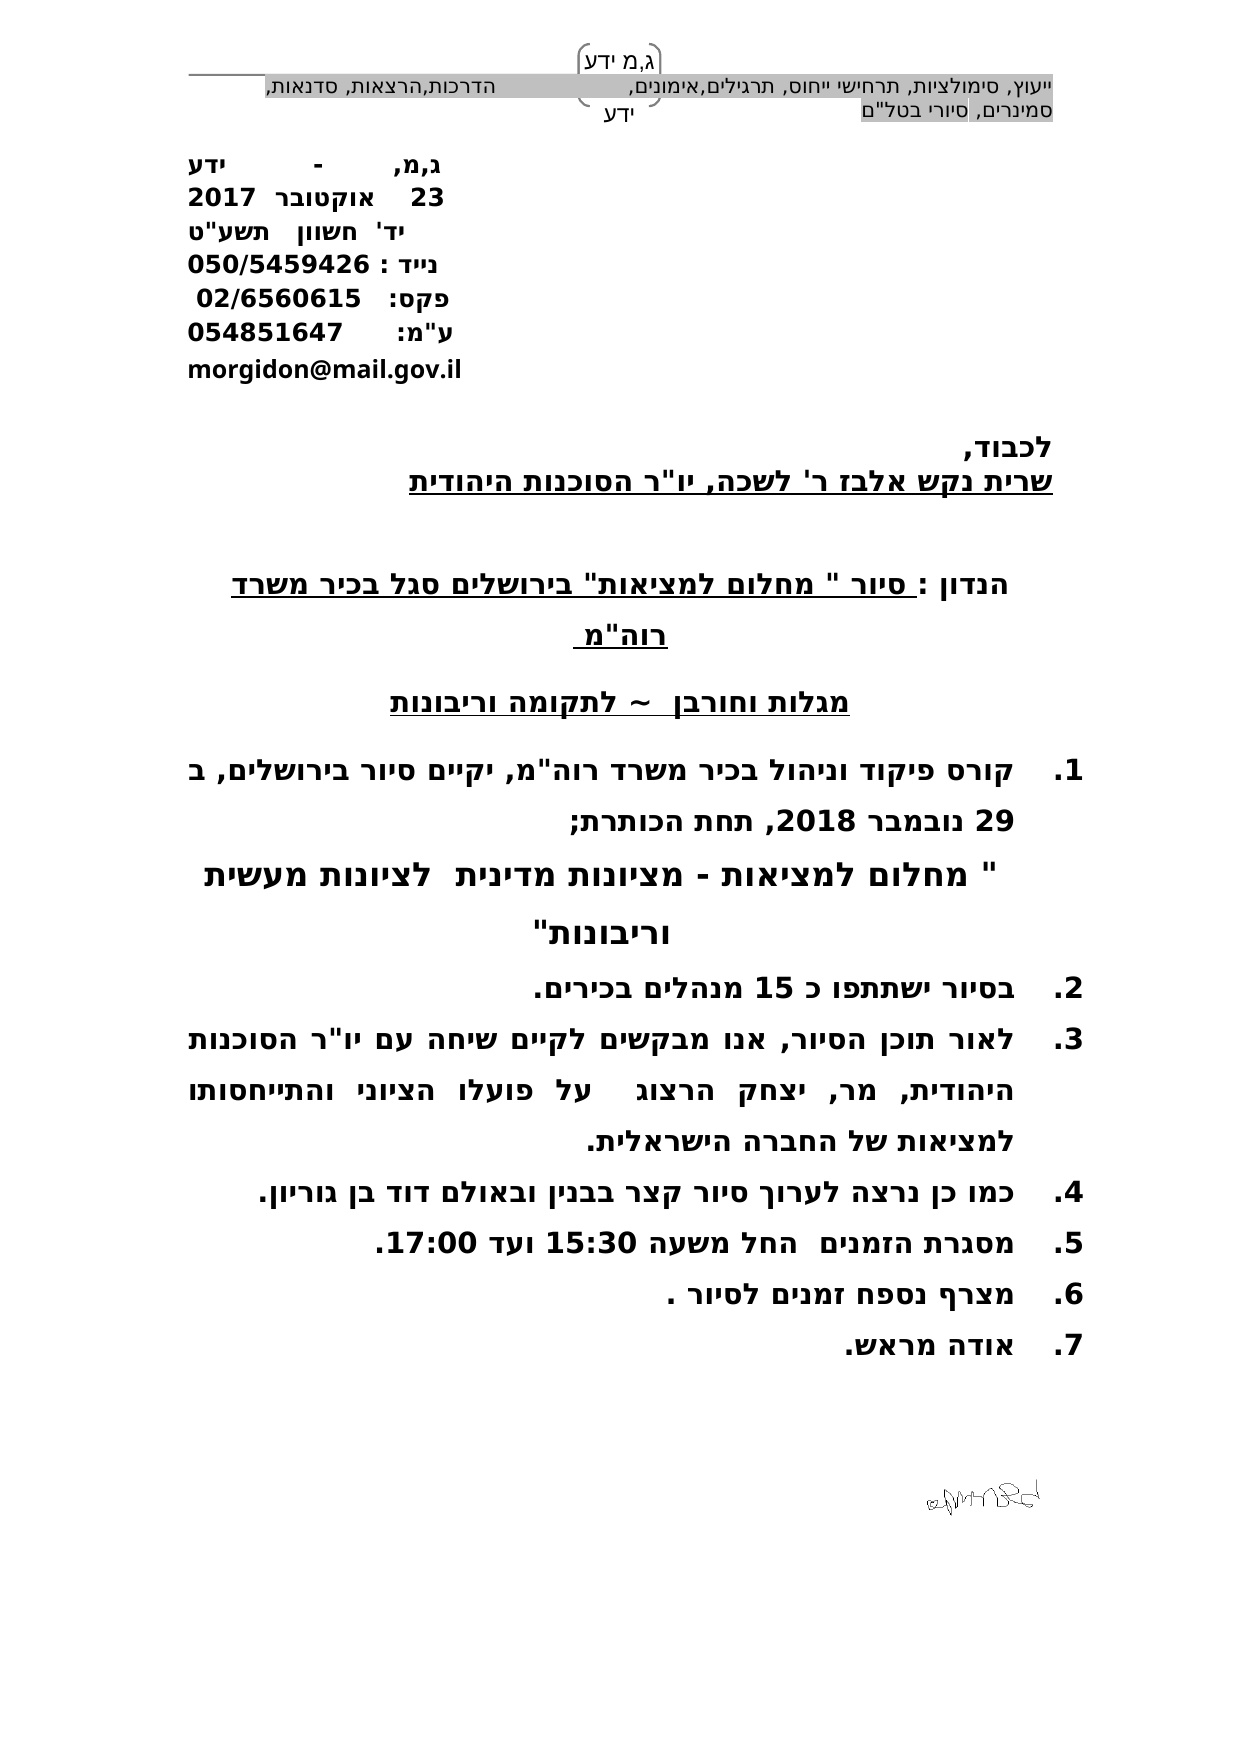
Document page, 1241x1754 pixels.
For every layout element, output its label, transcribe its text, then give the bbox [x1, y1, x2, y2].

text הנדון : סיור " מחלום למציאות" בירושלים סגל בכיר משרד רוה"מ [187, 567, 1053, 652]
text morgidon@mail.gov.il [187, 351, 1053, 385]
text יד' חשוון תשע"ט [187, 217, 1053, 246]
list קורס פיקוד וניהול בכיר משרד רוה"מ, יקיים סיור בירושלים, ב 29 נובמבר 2018, תחת הכותרת; [187, 753, 1053, 838]
list " מחלום למציאות - מציונות מדינית לציונות מעשית וריבונות" [187, 855, 1015, 952]
text 23 אוקטובר 2017 [187, 183, 1053, 213]
text מגלות וחורבן ~ לתקומה וריבונות [187, 686, 1053, 720]
list אודה מראש. [187, 1328, 1053, 1362]
list בסיור ישתתפו כ 15 מנהלים בכירים. [187, 972, 1053, 1006]
text ע"מ: 054851647 [187, 318, 1053, 347]
picture [905, 1471, 1053, 1522]
list מסגרת הזמנים החל משעה 15:30 ועד 17:00. [187, 1226, 1053, 1260]
list כמו כן נרצה לערוך סיור קצר בבנין ובאולם דוד בן גוריון. [187, 1175, 1053, 1209]
text פקס: 02/6560615 [187, 284, 1053, 313]
text ג,מ, - ידע [187, 150, 1053, 179]
list מצרף נספח זמנים לסיור . [187, 1277, 1053, 1311]
text לכבוד, [187, 430, 1053, 464]
text שרית נקש אלבז ר' לשכה, יו"ר הסוכנות היהודית [187, 464, 1053, 498]
text נייד : 050/5459426 [187, 251, 1053, 280]
list לאור תוכן הסיור, אנו מבקשים לקיים שיחה עם יו"ר הסוכנות היהודית, מר, יצחק הרצוג על פועלו הציוני והתייחסותו למציאות של החברה הישראלית. [187, 1023, 1053, 1158]
